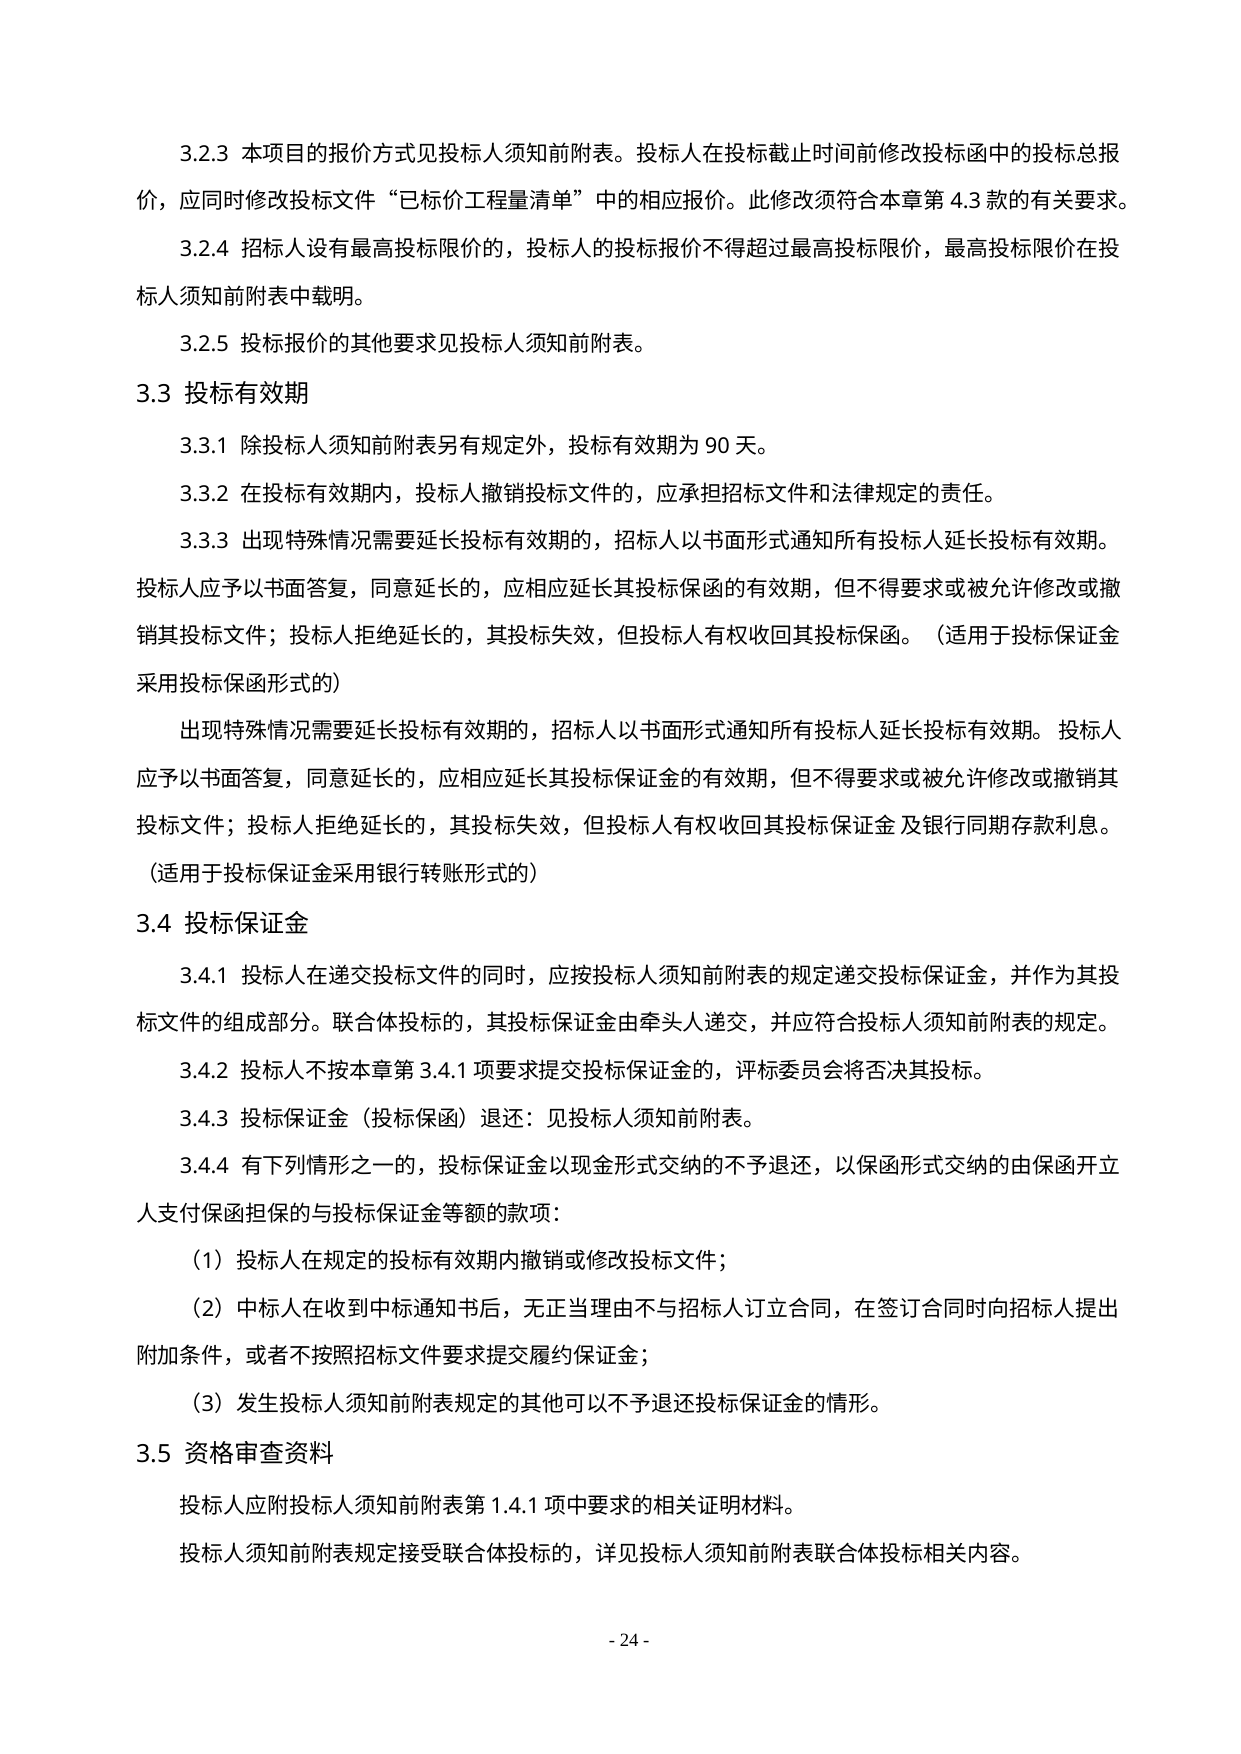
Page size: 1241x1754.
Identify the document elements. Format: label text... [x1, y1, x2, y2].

text 3.4.2 投标人不按本章第3.4.1项要求提交投标保证金的，评标委员会将否决其投标。 [137, 1053, 1122, 1085]
text 3.4.4 有下列情形之一的，投标保证金以现金形式交纳的不予退还，以保函形式交纳的由保函开立人支付保函担保的与投标保证金等额的款项： [136, 1148, 1122, 1227]
text 投标人应附投标人须知前附表第1.4.1项中要求的相关证明材料。 [136, 1488, 1122, 1520]
subtitle 3.4 投标保证金 [136, 903, 1122, 940]
text 3.3.2 在投标有效期内，投标人撤销投标文件的，应承担招标文件和法律规定的责任。 [136, 476, 1122, 507]
text （1）投标人在规定的投标有效期内撤销或修改投标文件； [136, 1243, 1122, 1275]
text 3.3.3 出现特殊情况需要延长投标有效期的，招标人以书面形式通知所有投标人延长投标有效期。投标人应予以书面答复，同意延长的，应相应延长其投标保函的有效期，但不得要求或被允许修改或撤销其投标文件；投标人拒绝延长的，其投标失效，但投标人有权收回其投标保函。（适用于投标保证金采用投标保函形式的） [136, 523, 1122, 698]
text 3.4.1 投标人在递交投标文件的同时，应按投标人须知前附表的规定递交投标保证金，并作为其投标文件的组成部分。联合体投标的，其投标保证金由牵头人递交，并应符合投标人须知前附表的规定。 [136, 958, 1122, 1037]
text 出现特殊情况需要延长投标有效期的，招标人以书面形式通知所有投标人延长投标有效期。投标人应予以书面答复，同意延长的，应相应延长其投标保证金的有效期，但不得要求或被允许修改或撤销其投标文件；投标人拒绝延长的，其投标失效，但投标人有权收回其投标保证金及银行同期存款利息。（适用于投标保证金采用银行转账形式的） [136, 713, 1122, 888]
text 投标人须知前附表规定接受联合体投标的，详见投标人须知前附表联合体投标相关内容。 [136, 1536, 1122, 1567]
text 3.2.3 本项目的报价方式见投标人须知前附表。投标人在投标截止时间前修改投标函中的投标总报价，应同时修改投标文件“已标价工程量清单”中的相应报价。此修改须符合本章第 4.3 款的有关要求。 [136, 136, 1122, 215]
text （2）中标人在收到中标通知书后，无正当理由不与招标人订立合同，在签订合同时向招标人提出附加条件，或者不按照招标文件要求提交履约保证金； [136, 1291, 1122, 1370]
text 3.2.4 招标人设有最高投标限价的，投标人的投标报价不得超过最高投标限价，最高投标限价在投标人须知前附表中载明。 [136, 231, 1122, 310]
text 3.2.5 投标报价的其他要求见投标人须知前附表。 [136, 326, 1122, 358]
text （3）发生投标人须知前附表规定的其他可以不予退还投标保证金的情形。 [136, 1386, 1122, 1418]
subtitle 3.3 投标有效期 [136, 374, 1122, 410]
text 3.3.1 除投标人须知前附表另有规定外，投标有效期为 90 天。 [136, 428, 1122, 460]
subtitle 3.5 资格审查资料 [136, 1433, 1122, 1470]
text 3.4.3 投标保证金（投标保函）退还：见投标人须知前附表。 [137, 1101, 1122, 1132]
